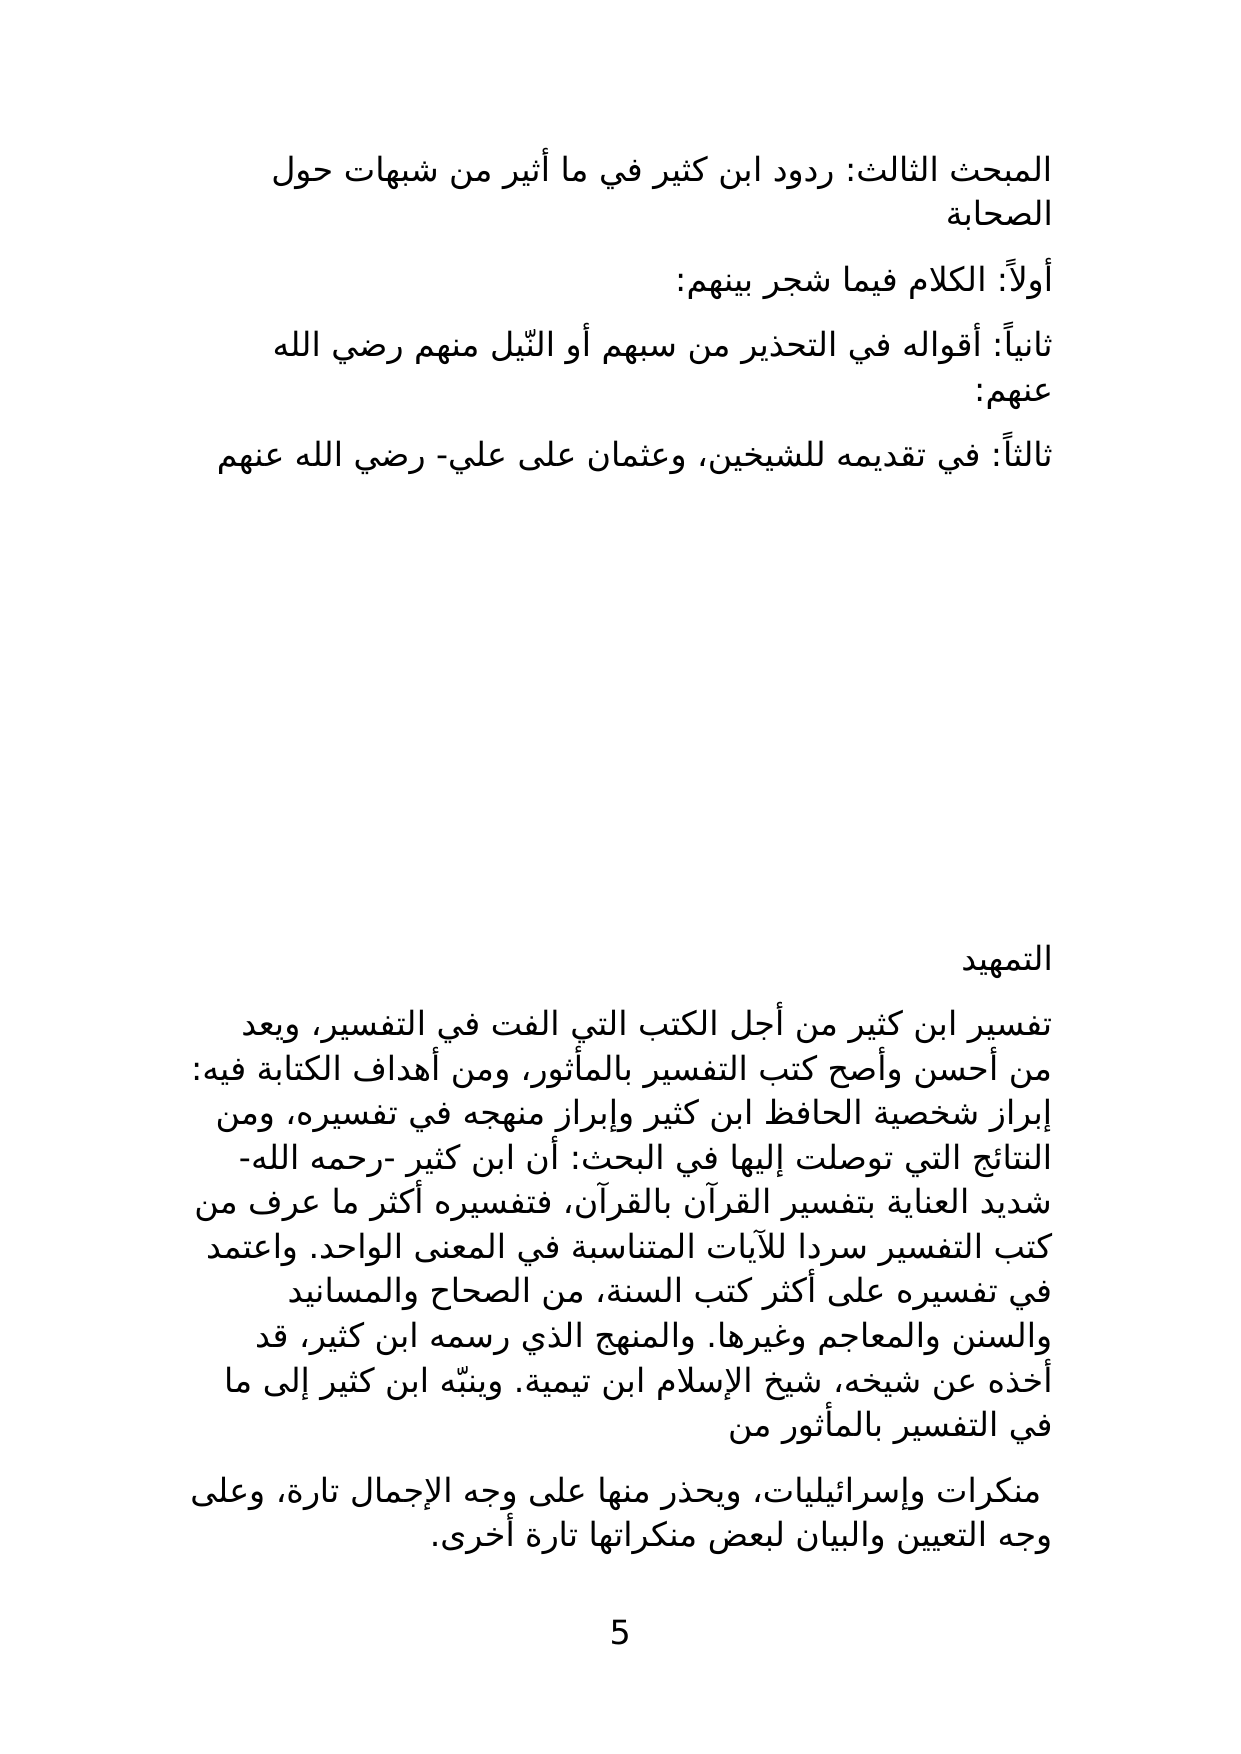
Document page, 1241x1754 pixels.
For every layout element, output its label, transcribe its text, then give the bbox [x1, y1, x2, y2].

text ثالثاً: في تقديمه للشيخين، وعثمان على علي- رضي الله عنهم [187, 435, 1053, 474]
text منكرات وإسرائيليات، ويحذر منها على وجه الإجمال تارة، وعلى وجه التعيين والبيان لبعض منكراتها تارة أخرى. [187, 1471, 1053, 1554]
text ثانياً: أقواله في التحذير من سبهم أو النّيل منهم رضي الله عنهم: [187, 325, 1053, 409]
text المبحث الثالث: ردود ابن كثير في ما أثير من شبهات حول الصحابة [187, 150, 1053, 233]
text تفسير ابن كثير من أجل الكتب التي الفت في التفسير، ويعد من أحسن وأصح كتب التفسير بالمأثور، ومن أهداف الكتابة فيه: إبراز شخصية الحافظ ابن كثير وإبراز منهجه في تفسيره، ومن النتائج التي توصلت إليها في البحث: أن ابن كثير -رحمه الله- شديد العناية بتفسير القرآن بالقرآن، فتفسيره أكثر ما عرف من كتب التفسير سردا للآيات المتناسبة في المعنى الواحد. واعتمد في تفسيره على أكثر كتب السنة، من الصحاح والمسانيد والسنن والمعاجم وغيرها. والمنهج الذي رسمه ابن كثير، قد أخذه عن شيخه، شيخ الإسلام ابن تيمية. وينبّه ابن كثير إلى ما في التفسير بالمأثور من [187, 1004, 1053, 1444]
text التمهيد [187, 939, 1053, 978]
text أولاً: الكلام فيما شجر بينهم: [187, 260, 1053, 299]
